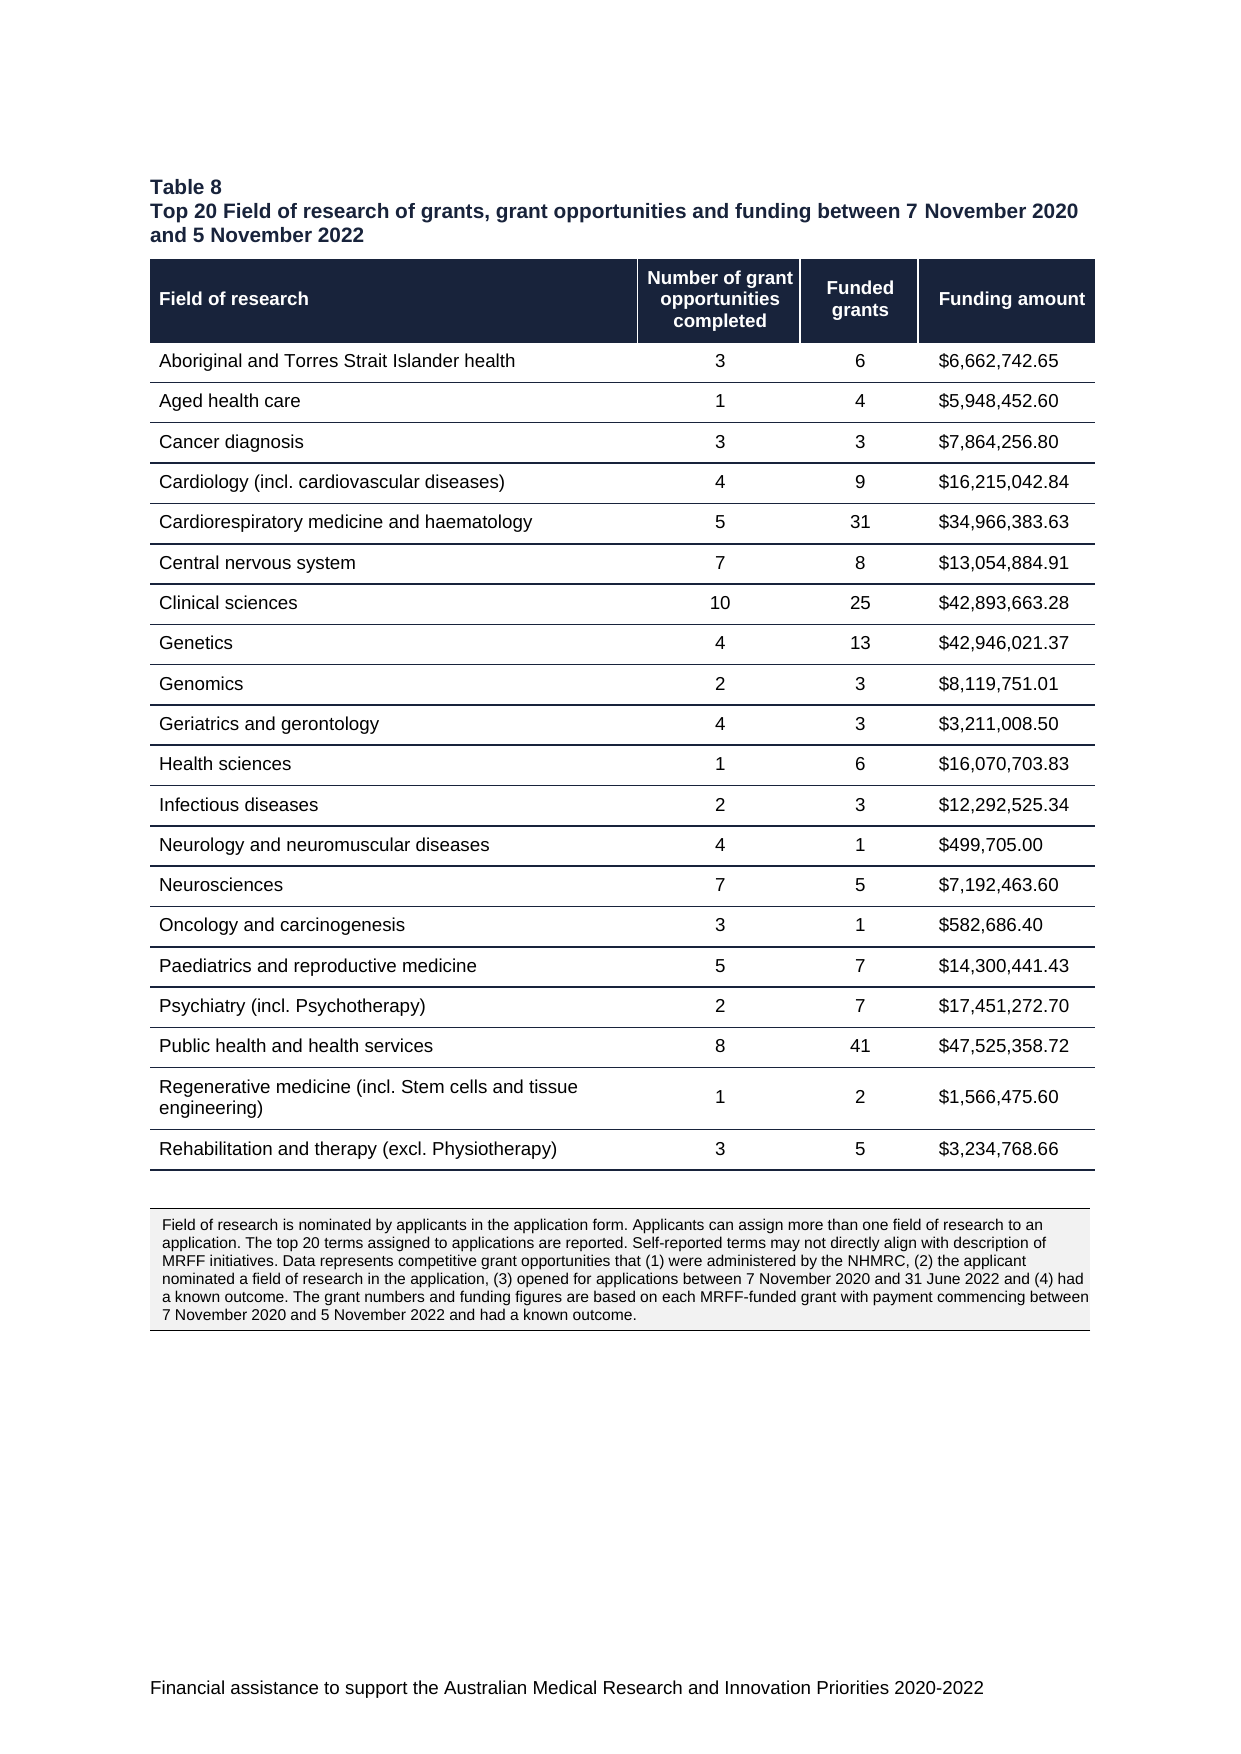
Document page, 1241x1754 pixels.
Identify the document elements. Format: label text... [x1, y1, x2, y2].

table_cell 3 [637, 1130, 800, 1169]
table_cell 6 [800, 746, 918, 785]
table_cell Cardiorespiratory medicine and haematology [150, 504, 637, 543]
table_cell 7 [800, 948, 918, 986]
table_cell 25 [800, 585, 918, 623]
table_cell Oncology and carcinogenesis [150, 907, 637, 946]
table_cell Aboriginal and Torres Strait Islander health [150, 343, 637, 382]
table_cell $7,192,463.60 [918, 867, 1095, 906]
table_cell 3 [637, 907, 800, 946]
table_cell $8,119,751.01 [918, 665, 1095, 704]
table_cell Paediatrics and reproductive medicine [150, 948, 637, 986]
table_cell $3,211,008.50 [918, 706, 1095, 744]
table_cell Central nervous system [150, 545, 637, 583]
table_cell $3,234,768.66 [918, 1130, 1095, 1169]
table_cell Regenerative medicine (incl. Stem cells and tissue engineering) [150, 1068, 637, 1129]
table_cell $6,662,742.65 [918, 343, 1095, 382]
table_cell $34,966,383.63 [918, 504, 1095, 543]
table_cell 3 [800, 786, 918, 825]
table_cell 2 [637, 665, 800, 704]
table_cell 8 [800, 545, 918, 583]
table_cell Geriatrics and gerontology [150, 706, 637, 744]
table_header Funding amount [919, 259, 1095, 341]
table_cell 31 [800, 504, 918, 543]
table_cell $13,054,884.91 [918, 545, 1095, 583]
table_header Field of research [150, 259, 637, 341]
table_cell Cardiology (incl. cardiovascular diseases) [150, 464, 637, 502]
table_cell Neurology and neuromuscular diseases [150, 827, 637, 865]
table_cell Public health and health services [150, 1028, 637, 1067]
table_cell $12,292,525.34 [918, 786, 1095, 825]
table_cell 7 [637, 545, 800, 583]
table_cell $17,451,272.70 [918, 988, 1095, 1027]
table_cell 7 [800, 988, 918, 1027]
table_cell 1 [637, 383, 800, 422]
table_cell $1,566,475.60 [918, 1068, 1095, 1129]
table_cell 2 [637, 786, 800, 825]
table_cell 10 [637, 585, 800, 623]
table_cell 5 [637, 948, 800, 986]
table_cell $7,864,256.80 [918, 423, 1095, 462]
table_cell $5,948,452.60 [918, 383, 1095, 422]
table_cell Genetics [150, 625, 637, 664]
table_cell $499,705.00 [918, 827, 1095, 865]
table_cell 2 [800, 1068, 918, 1129]
table_cell 5 [800, 867, 918, 906]
table_cell Genomics [150, 665, 637, 704]
table_cell 1 [800, 827, 918, 865]
table_cell 3 [637, 423, 800, 462]
table_cell 3 [637, 343, 800, 382]
table_cell Psychiatry (incl. Psychotherapy) [150, 988, 637, 1027]
table_cell 5 [637, 504, 800, 543]
table_cell Rehabilitation and therapy (excl. Physiotherapy) [150, 1130, 637, 1169]
table_cell 9 [800, 464, 918, 502]
table_cell $14,300,441.43 [918, 948, 1095, 986]
text Field of research is nominated by applicants in the application form. Applicants can assign more than one field of research to an application. The top 20 terms assigned to applications are reported. Self-reported terms may not directly align with description of MRFF initiatives. Data represents competitive grant opportunities that (1) were administered by the NHMRC, (2) the applicant nominated a field of research in the application, (3) opened for applications between 7 November 2020 and 31 June 2022 and (4) had a known outcome. The grant numbers and funding figures are based on each MRFF-funded grant with payment commencing between 7 November 2020 and 5 November 2022 and had a known outcome. [150, 1209, 1090, 1330]
table_cell Health sciences [150, 746, 637, 785]
table_cell $16,215,042.84 [918, 464, 1095, 502]
table_cell 6 [800, 343, 918, 382]
table_cell 41 [800, 1028, 918, 1067]
table_cell Cancer diagnosis [150, 423, 637, 462]
table_cell 3 [800, 665, 918, 704]
table_cell Neurosciences [150, 867, 637, 906]
table_cell $47,525,358.72 [918, 1028, 1095, 1067]
table_cell Clinical sciences [150, 585, 637, 623]
table_cell 4 [637, 464, 800, 502]
table_cell 13 [800, 625, 918, 664]
table_cell 5 [800, 1130, 918, 1169]
table_header Number of grant opportunities completed [638, 259, 799, 341]
table_cell $42,893,663.28 [918, 585, 1095, 623]
table_cell 8 [637, 1028, 800, 1067]
table_cell 1 [800, 907, 918, 946]
table_cell 3 [800, 706, 918, 744]
table_cell 7 [637, 867, 800, 906]
table_cell 2 [637, 988, 800, 1027]
table_cell 1 [637, 1068, 800, 1129]
table_cell 4 [637, 625, 800, 664]
table_cell $42,946,021.37 [918, 625, 1095, 664]
table_header Funded grants [801, 259, 917, 341]
table_cell 4 [637, 706, 800, 744]
table_cell 4 [637, 827, 800, 865]
table_cell 4 [800, 383, 918, 422]
table_cell $16,070,703.83 [918, 746, 1095, 785]
table_cell Infectious diseases [150, 786, 637, 825]
table_cell 3 [800, 423, 918, 462]
table_cell $582,686.40 [918, 907, 1095, 946]
table_cell Aged health care [150, 383, 637, 422]
table_cell 1 [637, 746, 800, 785]
